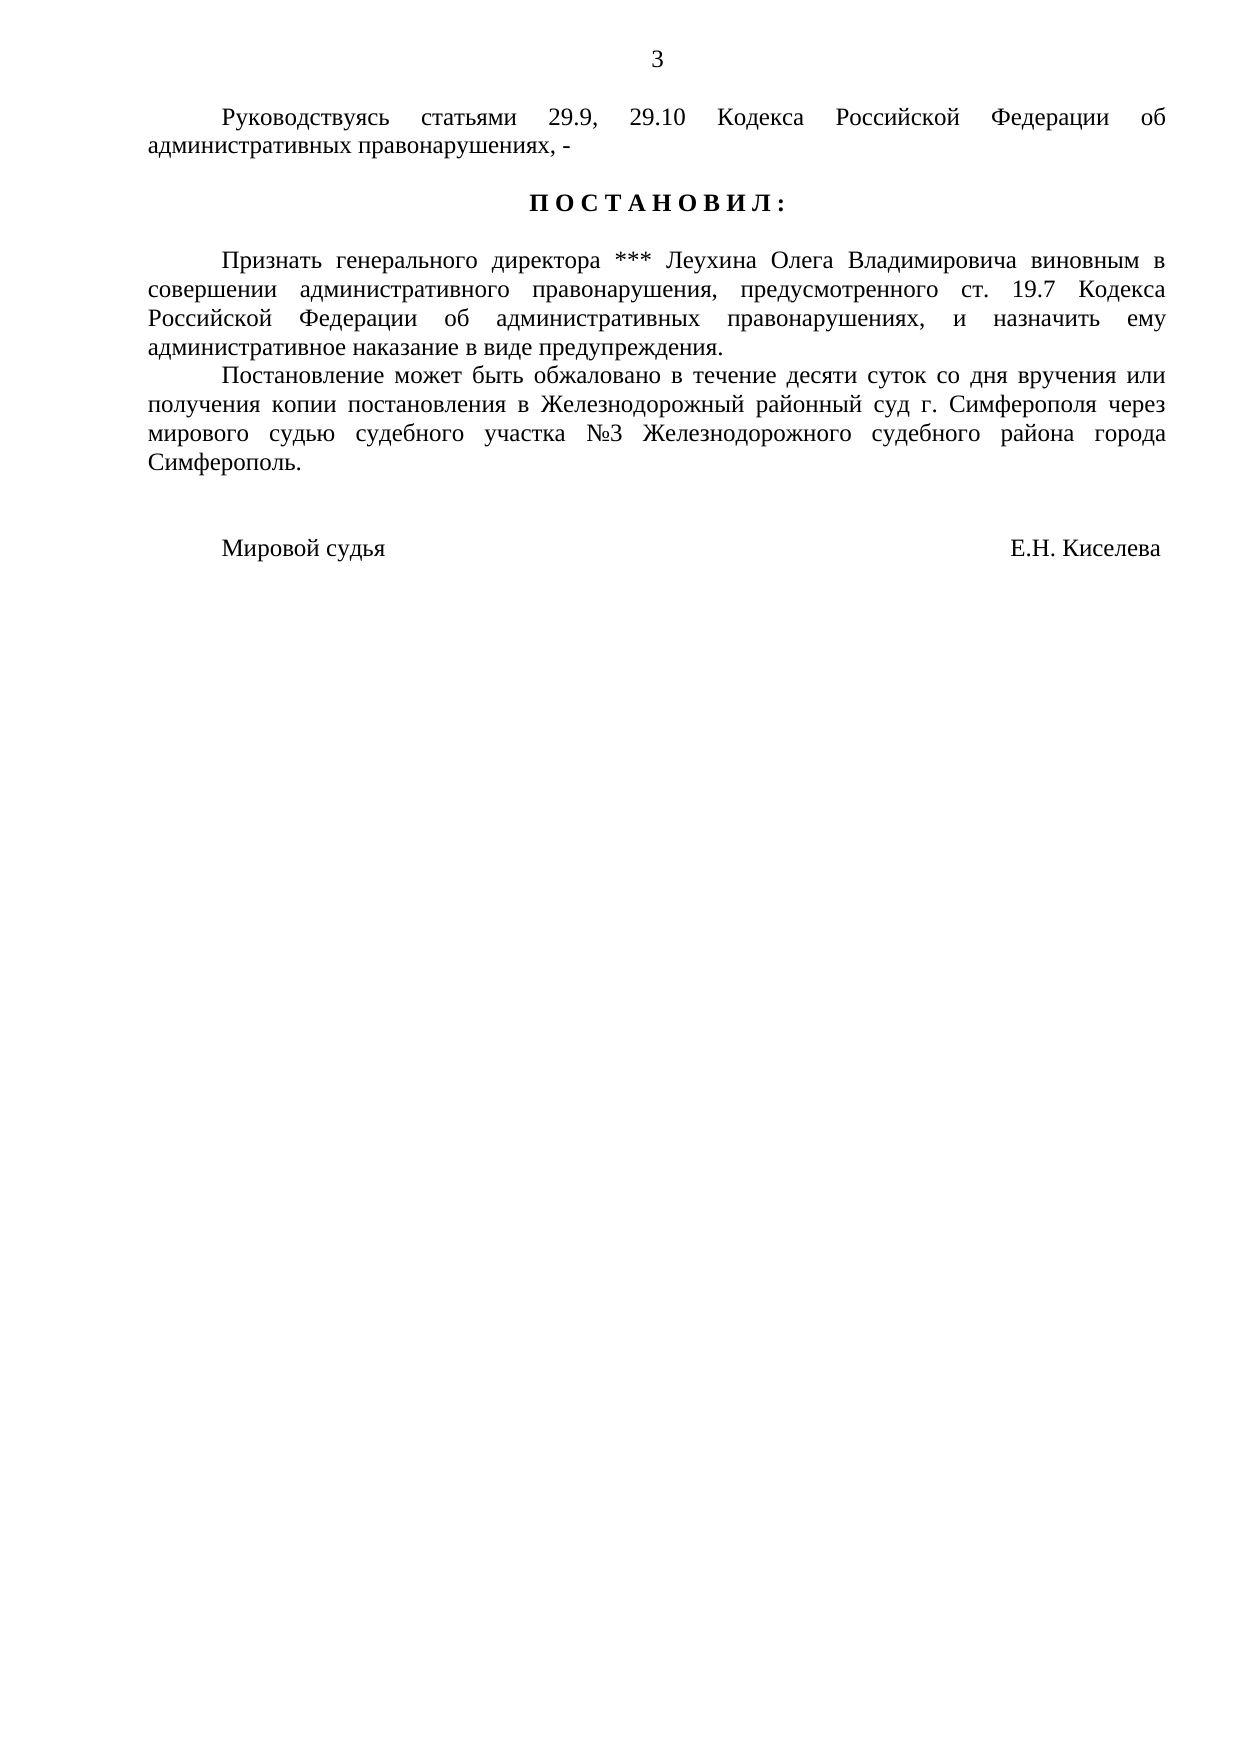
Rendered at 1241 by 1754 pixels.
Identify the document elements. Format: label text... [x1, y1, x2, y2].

text Мировой судья Е.Н. Киселева [148, 533, 1167, 562]
text Признать генерального директора *** Леухина Олега Владимировича виновным в совершении административного правонарушения, предусмотренного ст. 19.7 Кодекса Российской Федерации об административных правонарушениях, и назначить ему административное наказание в виде предупреждения. [148, 246, 1167, 361]
text Постановление может быть обжаловано в течение десяти суток со дня вручения или получения копии постановления в Железнодорожный районный суд г. Симферополя через мирового судью судебного участка №3 Железнодорожного судебного района города Симферополь. [148, 361, 1167, 476]
text Руководствуясь статьями 29.9, 29.10 Кодекса Российской Федерации об административных правонарушениях, - [148, 102, 1167, 159]
text П О С Т А Н О В И Л : [148, 188, 1167, 217]
